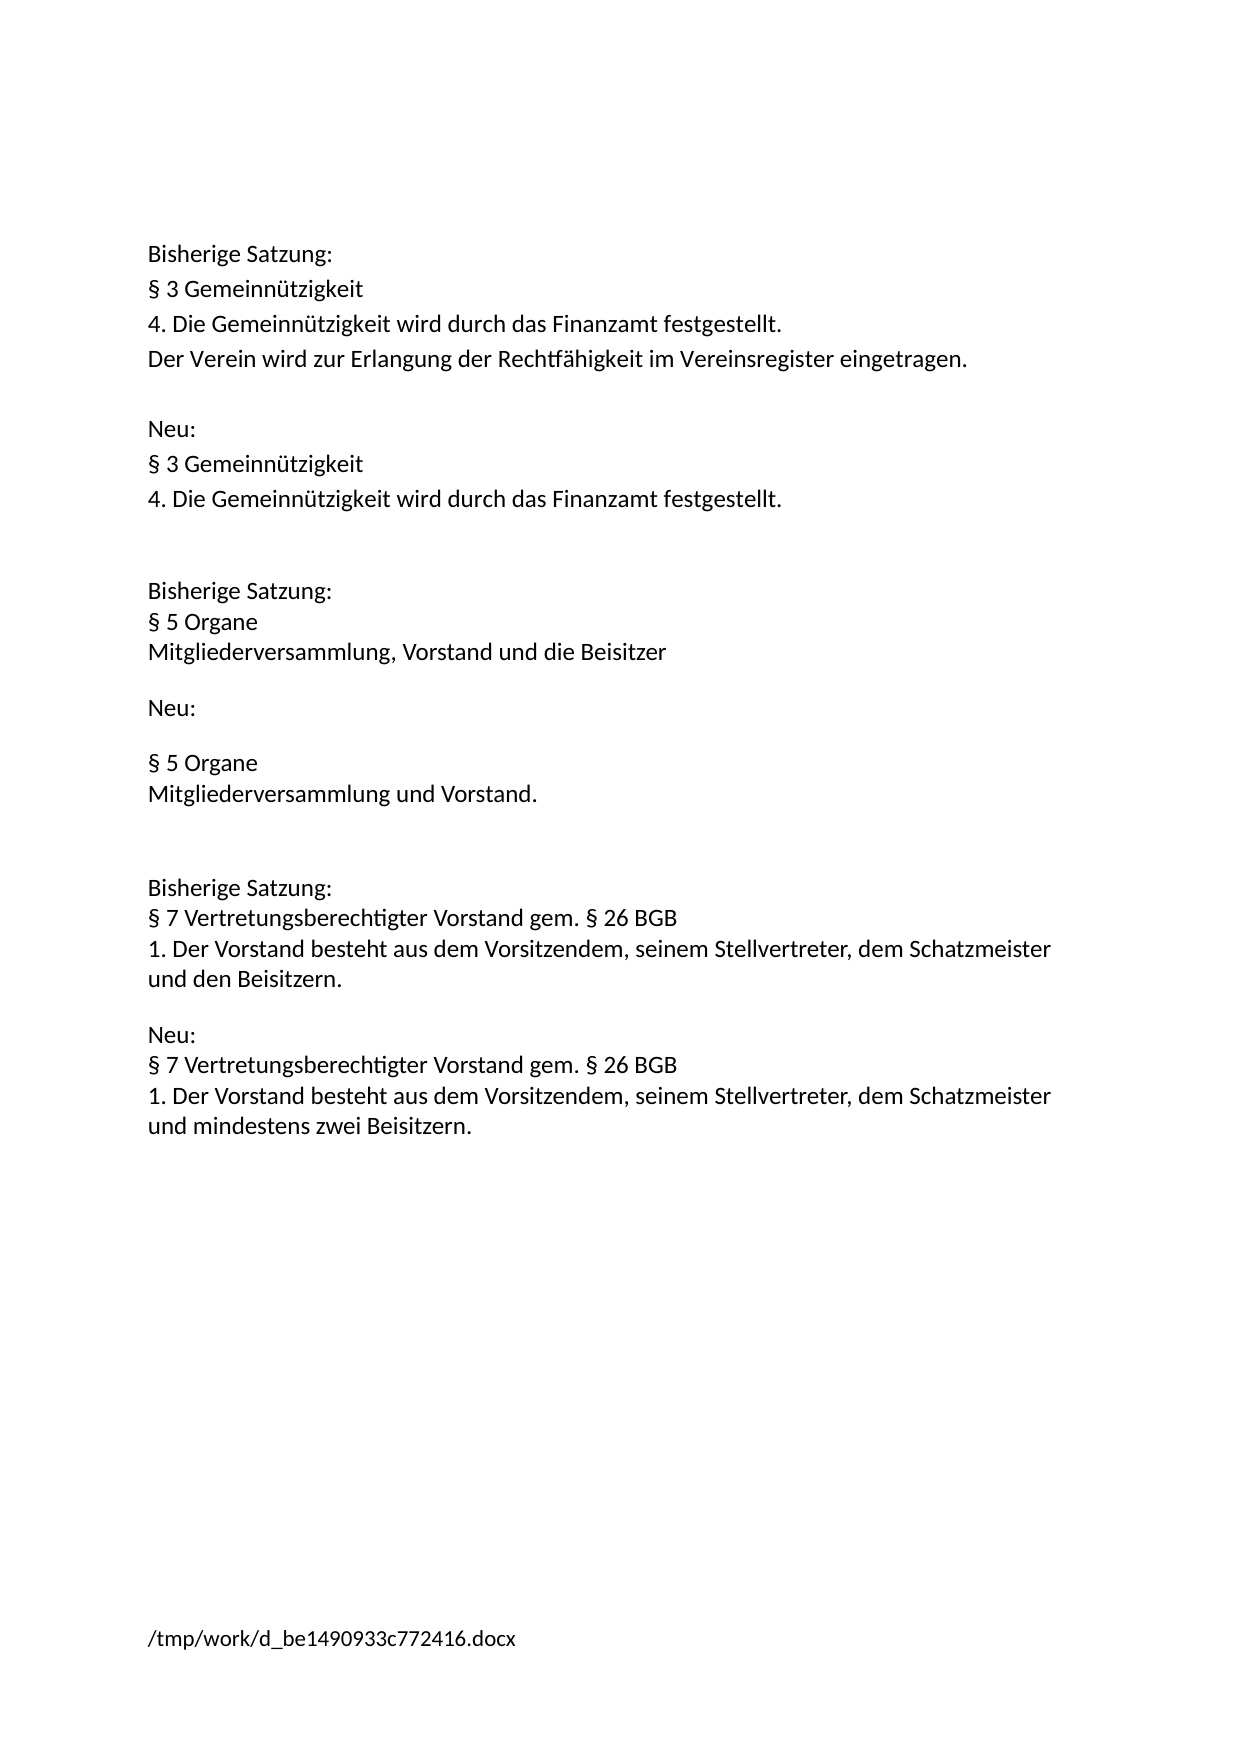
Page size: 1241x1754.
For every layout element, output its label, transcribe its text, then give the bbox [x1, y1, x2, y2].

text Bisherige Satzung: § 3 Gemeinnützigkeit 4. Die Gemeinnützigkeit wird durch das Finanzamt festgestellt. Der Verein wird zur Erlangung der Rechtfähigkeit im Vereinsregister eingetragen. Neu: § 3 Gemeinnützigkeit 4. Die Gemeinnützigkeit wird durch das Finanzamt festgestellt. [148, 203, 1093, 546]
subtitle Neu: [148, 692, 1093, 722]
subtitle § 5 Organe Mitgliederversammlung und Vorstand. [148, 747, 1093, 847]
subtitle Bisherige Satzung: § 7 Vertretungsberechtigter Vorstand gem. § 26 BGB 1. Der Vorstand besteht aus dem Vorsitzendem, seinem Stellvertreter, dem Schatzmeister und den Beisitzern. [148, 872, 1093, 994]
subtitle Bisherige Satzung: § 5 Organe Mitgliederversammlung, Vorstand und die Beisitzer [148, 575, 1093, 667]
subtitle Neu: § 7 Vertretungsberechtigter Vorstand gem. § 26 BGB 1. Der Vorstand besteht aus dem Vorsitzendem, seinem Stellvertreter, dem Schatzmeister und mindestens zwei Beisitzern. [148, 1019, 1093, 1179]
